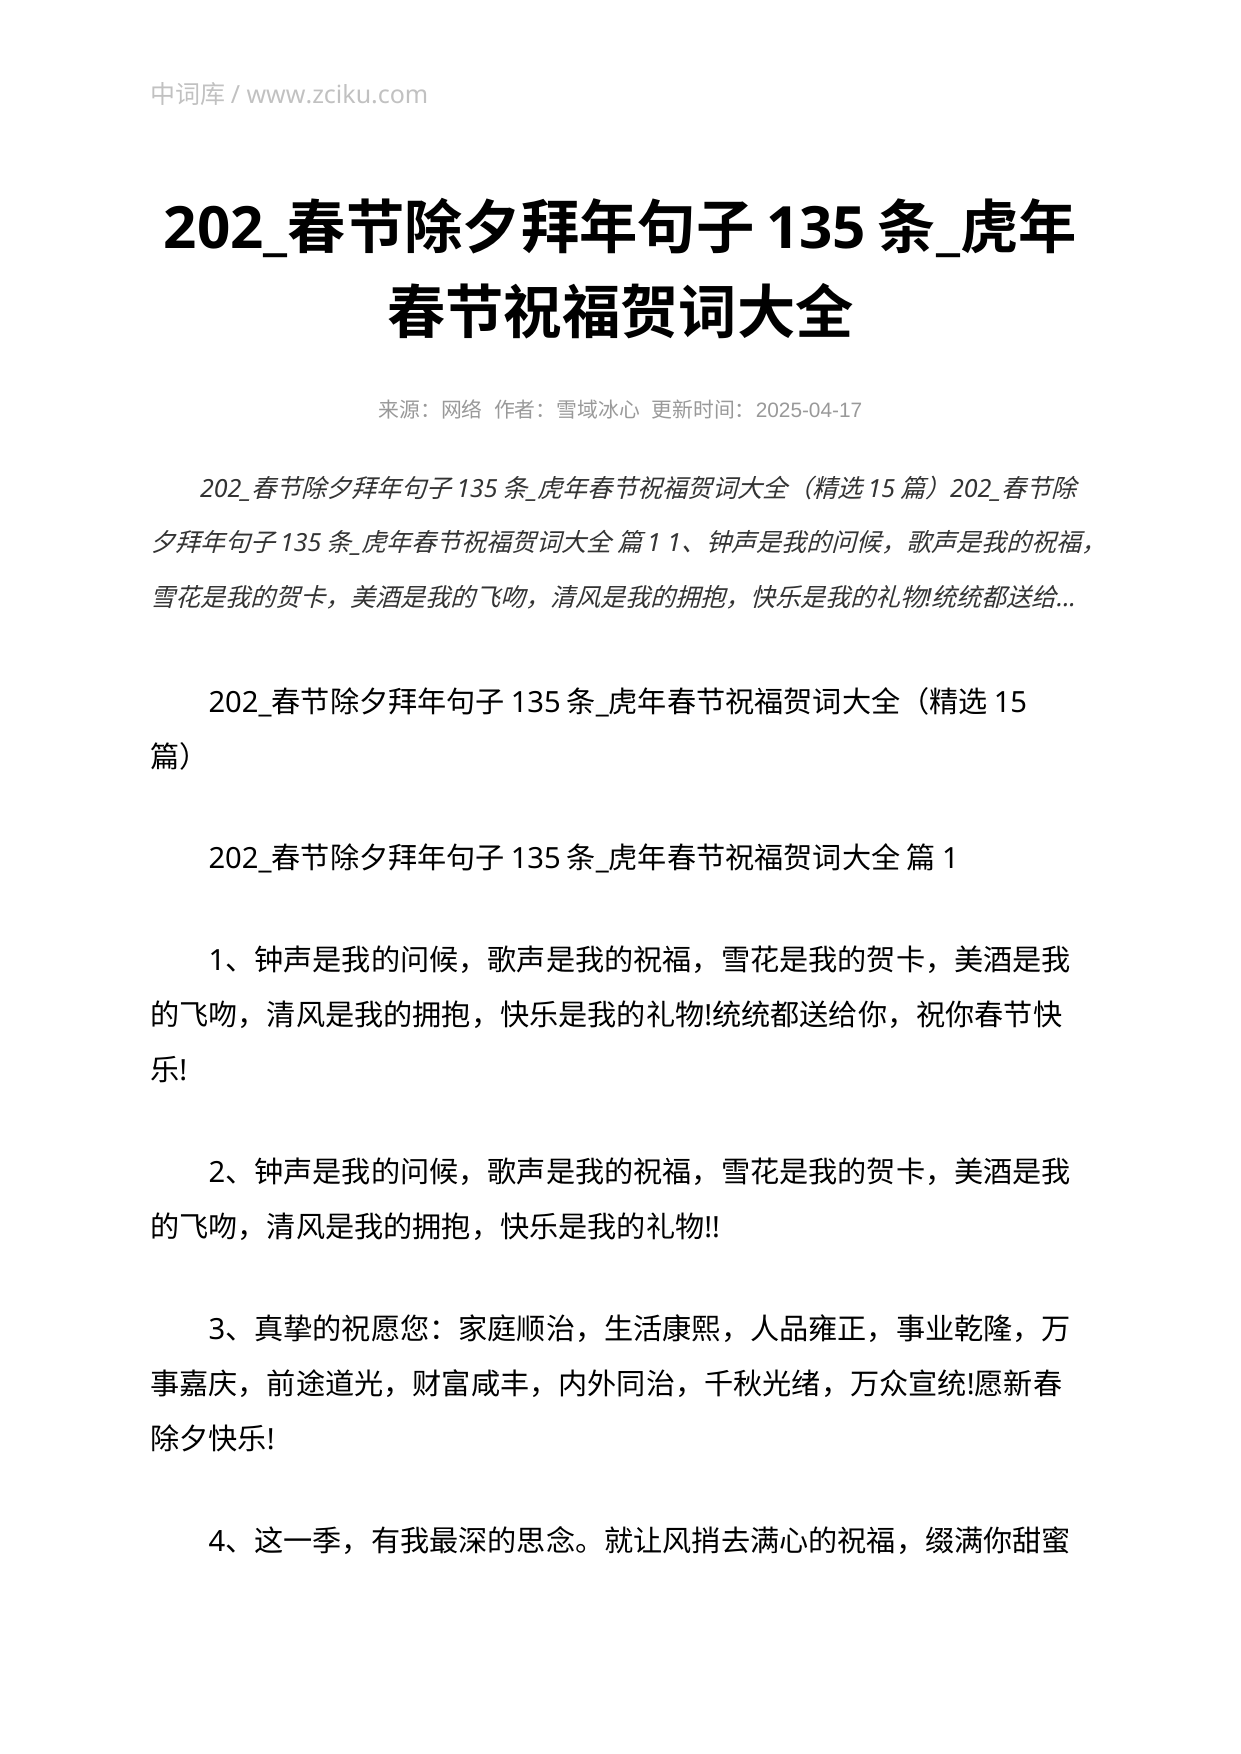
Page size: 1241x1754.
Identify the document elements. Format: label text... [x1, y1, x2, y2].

text 202_春节除夕拜年句子135条_虎年春节祝福贺词大全 篇1 [150, 835, 1090, 877]
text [150, 1518, 1090, 1560]
text 2、钟声是我的问候，歌声是我的祝福，雪花是我的贺卡，美酒是我的飞吻，清风是我的拥抱，快乐是我的礼物!! [150, 1149, 1090, 1246]
text 3、真挚的祝愿您：家庭顺治，生活康熙，人品雍正，事业乾隆，万事嘉庆，前途道光，财富咸丰，内外同治，千秋光绪，万众宣统!愿新春除夕快乐! [150, 1306, 1090, 1458]
subtitle 202_春节除夕拜年句子135条_虎年春节祝福贺词大全 [150, 181, 1090, 351]
text 1、钟声是我的问候，歌声是我的祝福，雪花是我的贺卡，美酒是我的飞吻，清风是我的拥抱，快乐是我的礼物!统统都送给你，祝你春节快乐! [150, 937, 1090, 1089]
text 来源：网络 作者：雪域冰心 更新时间：2025-04-17 [150, 397, 1090, 421]
text 202_春节除夕拜年句子135条_虎年春节祝福贺词大全（精选15篇）202_春节除夕拜年句子135条_虎年春节祝福贺词大全 篇1 1、钟声是我的问候，歌声是我的祝福，雪花是我的贺卡，美酒是我的飞吻，清风是我的拥抱，快乐是我的礼物!统统都送给... [150, 468, 1090, 613]
text 202_春节除夕拜年句子135条_虎年春节祝福贺词大全（精选15篇） [150, 678, 1090, 776]
